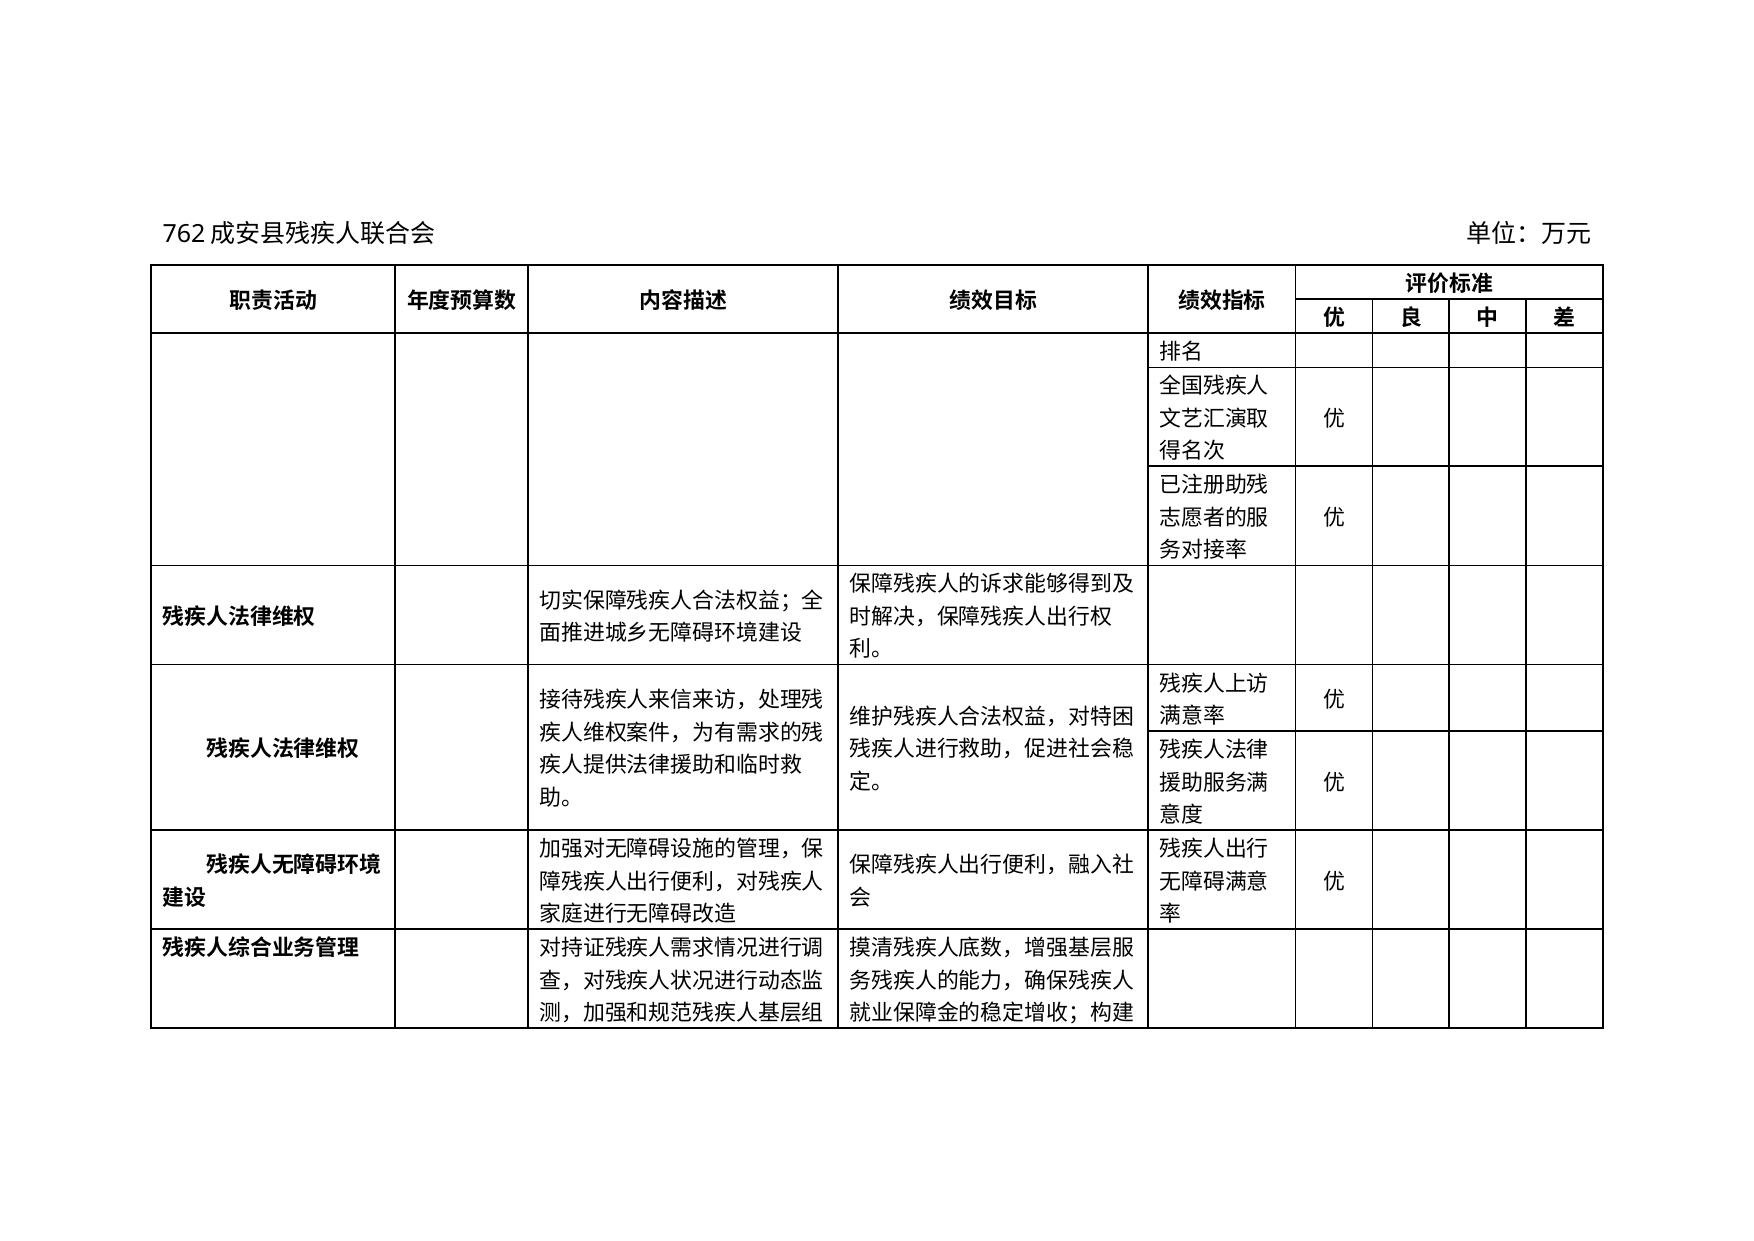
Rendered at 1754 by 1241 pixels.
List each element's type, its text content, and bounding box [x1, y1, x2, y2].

table_cell 残疾人法律援助服务满意度 [1149, 732, 1295, 829]
table_cell 已注册助残志愿者的服务对接率 [1149, 467, 1295, 564]
table_cell [1149, 930, 1295, 1027]
table_cell [1373, 566, 1448, 663]
table_cell 绩效目标 [839, 266, 1147, 332]
table_cell 残疾人上访满意率 [1149, 665, 1295, 730]
table_cell [1149, 566, 1295, 663]
table_cell 保障残疾人的诉求能够得到及时解决，保障残疾人出行权利。 [839, 566, 1147, 663]
table_cell [1527, 665, 1602, 730]
table_cell [1296, 930, 1372, 1027]
table_cell 切实保障残疾人合法权益；全面推进城乡无障碍环境建设 [529, 566, 837, 663]
table_cell 优 [1296, 732, 1372, 829]
table_header 762成安县残疾人联合会 [152, 199, 1295, 264]
table_cell [1373, 831, 1448, 928]
table_cell [1450, 368, 1525, 465]
table_cell [1373, 467, 1448, 564]
table_cell 保障残疾人出行便利，融入社会 [839, 831, 1147, 928]
table_cell [1450, 831, 1525, 928]
table_cell [1527, 930, 1602, 1027]
table_cell [1450, 930, 1525, 1027]
table_cell [1373, 334, 1448, 366]
table_cell 国内、国际赛事在全国排名 [1149, 334, 1295, 366]
table_cell 残疾人法律维权 [152, 665, 394, 829]
table_cell [1373, 368, 1448, 465]
table_cell 优 [1296, 467, 1372, 564]
table_cell 维护残疾人合法权益，对特困残疾人进行救助，促进社会稳定。 [839, 665, 1147, 829]
table_cell 全国残疾人文艺汇演取得名次 [1149, 368, 1295, 465]
table_cell [1373, 930, 1448, 1027]
table_cell [396, 566, 527, 663]
table_cell 职责活动 [152, 266, 394, 332]
table_cell 加强对无障碍设施的管理，保障残疾人出行便利，对残疾人家庭进行无障碍改造 [529, 831, 837, 928]
table_cell [1527, 467, 1602, 564]
table_cell [1527, 368, 1602, 465]
table_cell [1296, 566, 1372, 663]
table_cell 绩效指标 [1149, 266, 1295, 332]
table_cell [1450, 665, 1525, 730]
table_cell 优 [1296, 665, 1372, 730]
table_cell [1527, 831, 1602, 928]
table_cell 评价标准 [1296, 266, 1602, 298]
table_cell [1373, 732, 1448, 829]
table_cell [839, 930, 1147, 1027]
table_header 单位：万元 [1296, 199, 1602, 264]
table_cell 残疾人法律维权 [152, 566, 394, 663]
table_cell [1527, 566, 1602, 663]
table_cell 优 [1296, 334, 1372, 366]
table_cell 良 [1373, 300, 1448, 332]
table_cell [396, 665, 527, 829]
table_cell [1450, 334, 1525, 366]
table_cell [1450, 732, 1525, 829]
table_cell [396, 831, 527, 928]
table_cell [529, 930, 837, 1027]
table_cell 内容描述 [529, 266, 837, 332]
table_cell 残疾人无障碍环境建设 [152, 831, 394, 928]
table_cell [1527, 334, 1602, 366]
table_cell [1373, 665, 1448, 730]
table_cell [1527, 732, 1602, 829]
table_cell 中 [1450, 300, 1525, 332]
table_cell 优 [1296, 831, 1372, 928]
table_cell 优 [1296, 300, 1372, 332]
table_cell [396, 930, 527, 1027]
table_cell 接待残疾人来信来访，处理残疾人维权案件，为有需求的残疾人提供法律援助和临时救助。 [529, 665, 837, 829]
table_cell 年度预算数 [396, 266, 527, 332]
table_cell 残疾人出行无障碍满意率 [1149, 831, 1295, 928]
table_cell [1450, 566, 1525, 663]
table_cell 优 [1296, 368, 1372, 465]
table_cell 残疾人综合业务管理 [152, 930, 394, 1027]
table_cell 差 [1527, 300, 1602, 332]
table_cell [1450, 467, 1525, 564]
